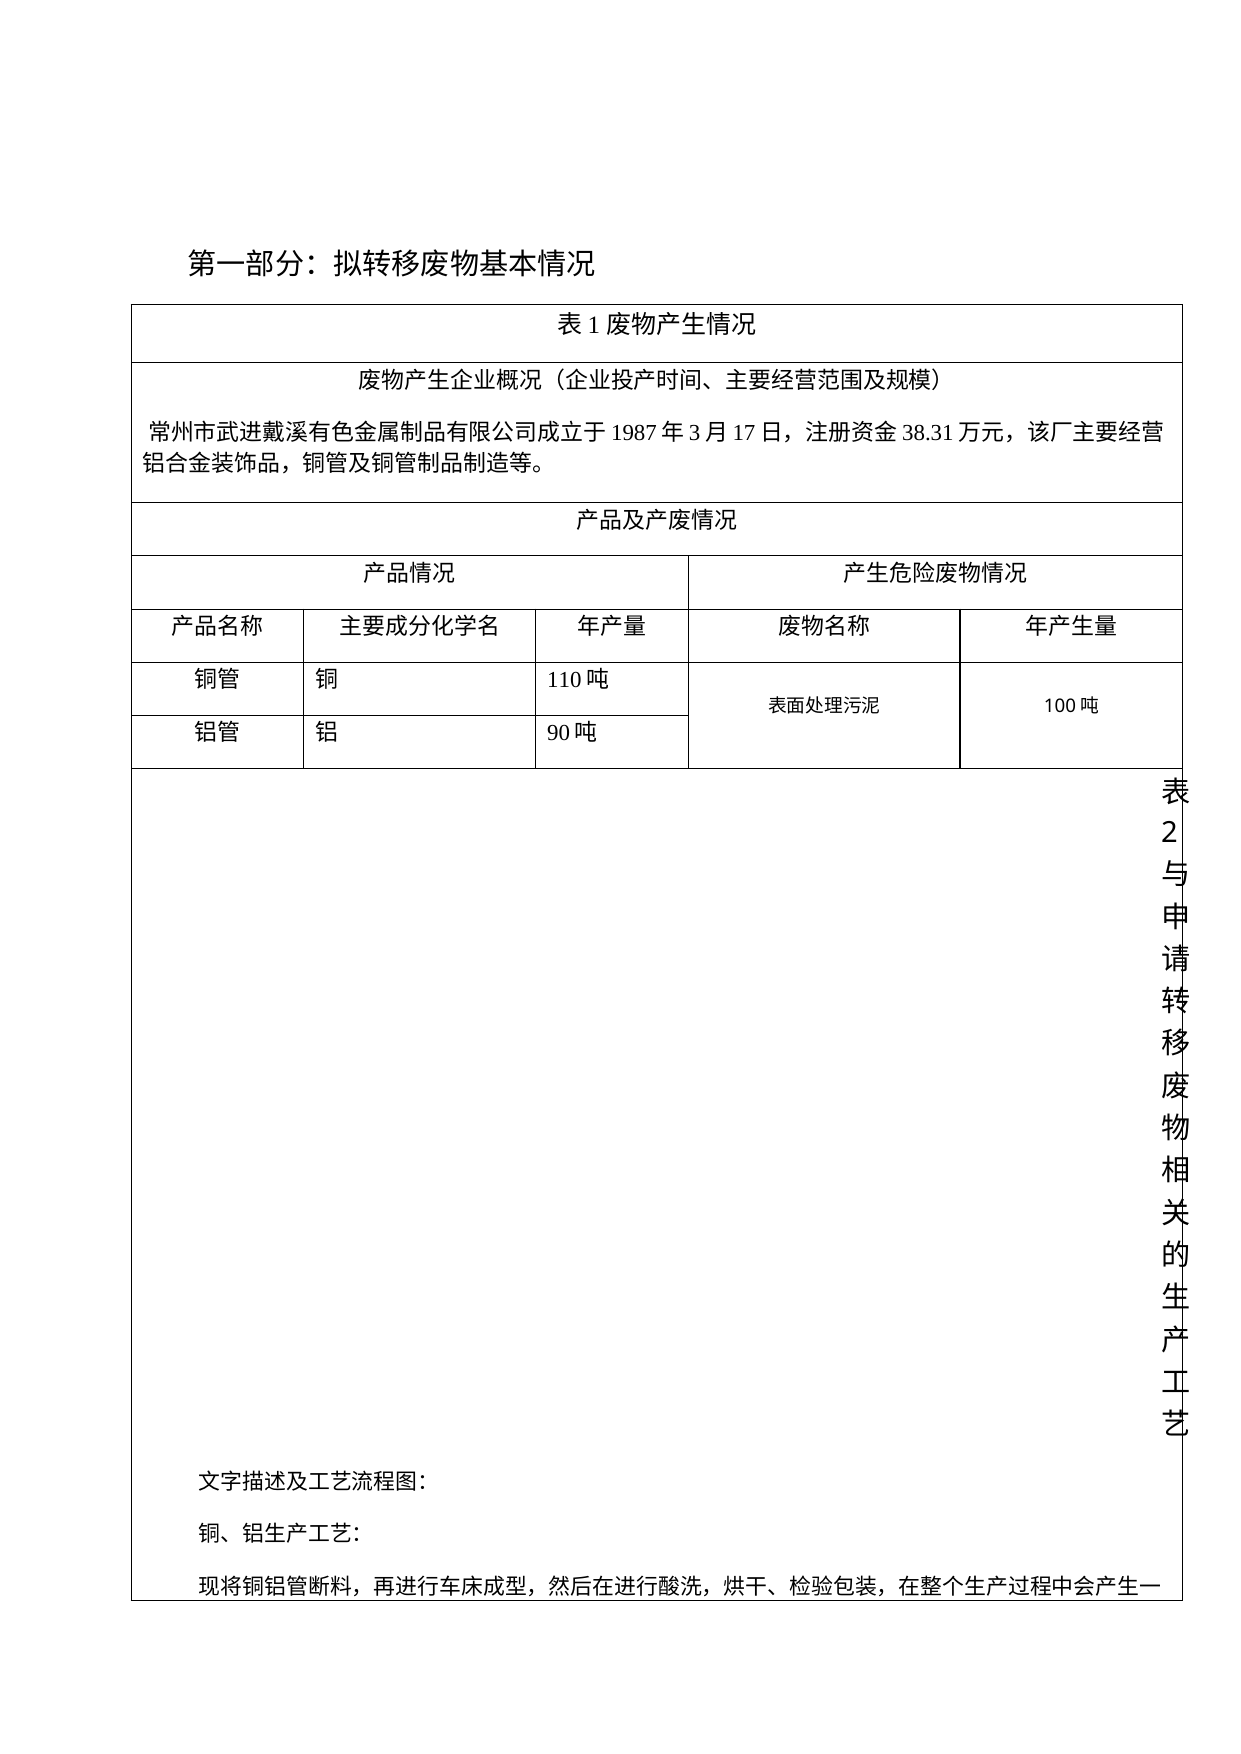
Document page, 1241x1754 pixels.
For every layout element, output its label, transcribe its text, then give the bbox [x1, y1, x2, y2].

table_cell 表面处理污泥 [689, 663, 959, 768]
table_header 表1 废物产生情况 [132, 305, 1182, 362]
table_cell 产生危险废物情况 [689, 556, 1182, 608]
table_cell 铝管 [132, 716, 303, 768]
text 第一部分：拟转移废物基本情况 [187, 241, 1053, 283]
table_cell 铜管 [132, 663, 303, 715]
table_cell 废物产生企业概况（企业投产时间、主要经营范围及规模） 常州市武进戴溪有色金属制品有限公司成立于1987年3月17日，注册资金38.31万元，该厂主要经营铝合金装饰品，铜管及铜管制品制造等。 [132, 363, 1182, 502]
table_cell 年产量 [536, 610, 688, 662]
table_cell 年产生量 [961, 610, 1182, 662]
table_cell 100吨 [961, 663, 1182, 768]
table_cell 产品及产废情况 [132, 503, 1182, 555]
table_cell 产品名称 [132, 610, 303, 662]
table_cell 90吨 [536, 716, 688, 768]
table_cell 110吨 [536, 663, 688, 715]
table_cell 主要成分化学名 [304, 610, 535, 662]
table_cell 产品情况 [132, 556, 688, 608]
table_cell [132, 769, 1182, 1600]
table_cell 废物名称 [689, 610, 959, 662]
table_cell 铜 [304, 663, 535, 715]
table_cell 铝 [304, 716, 535, 768]
